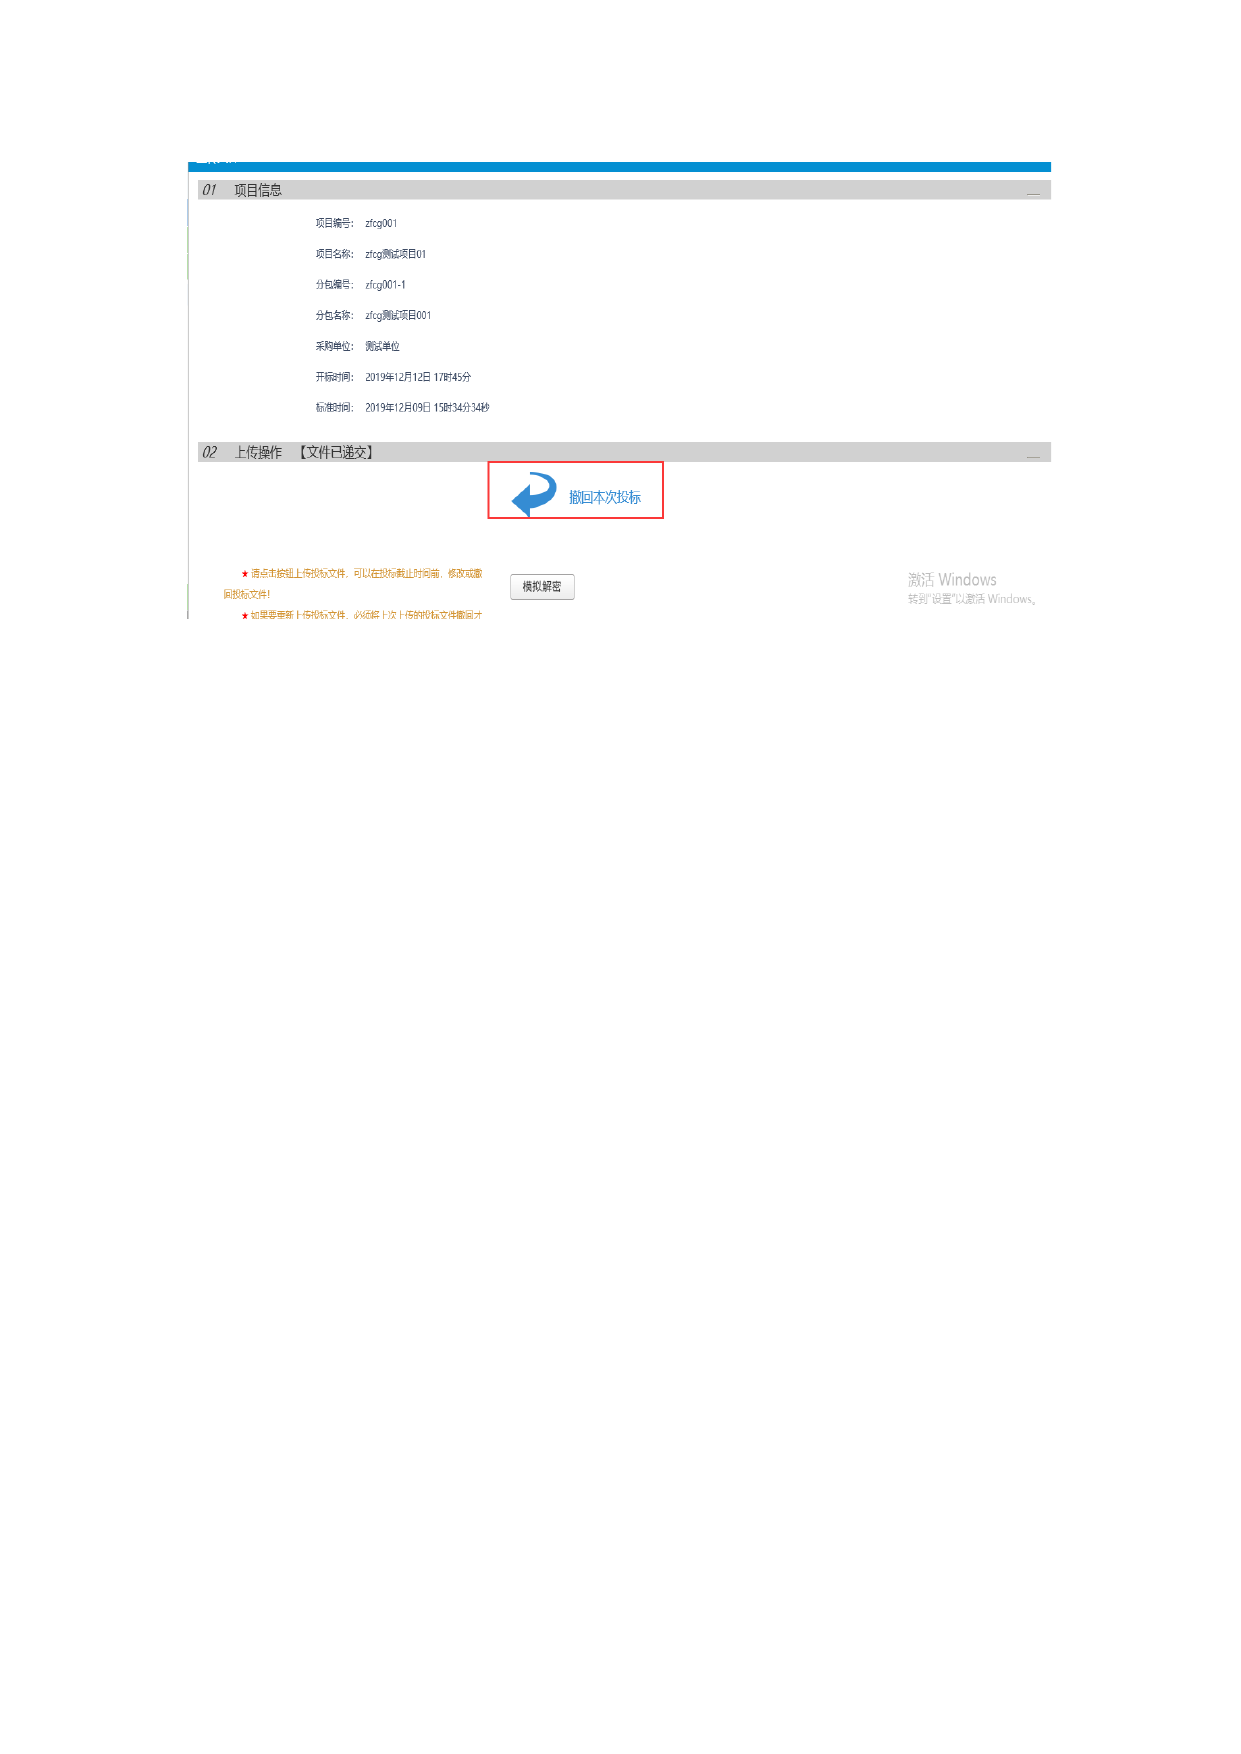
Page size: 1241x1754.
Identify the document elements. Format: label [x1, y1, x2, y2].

picture [187, 162, 1052, 619]
